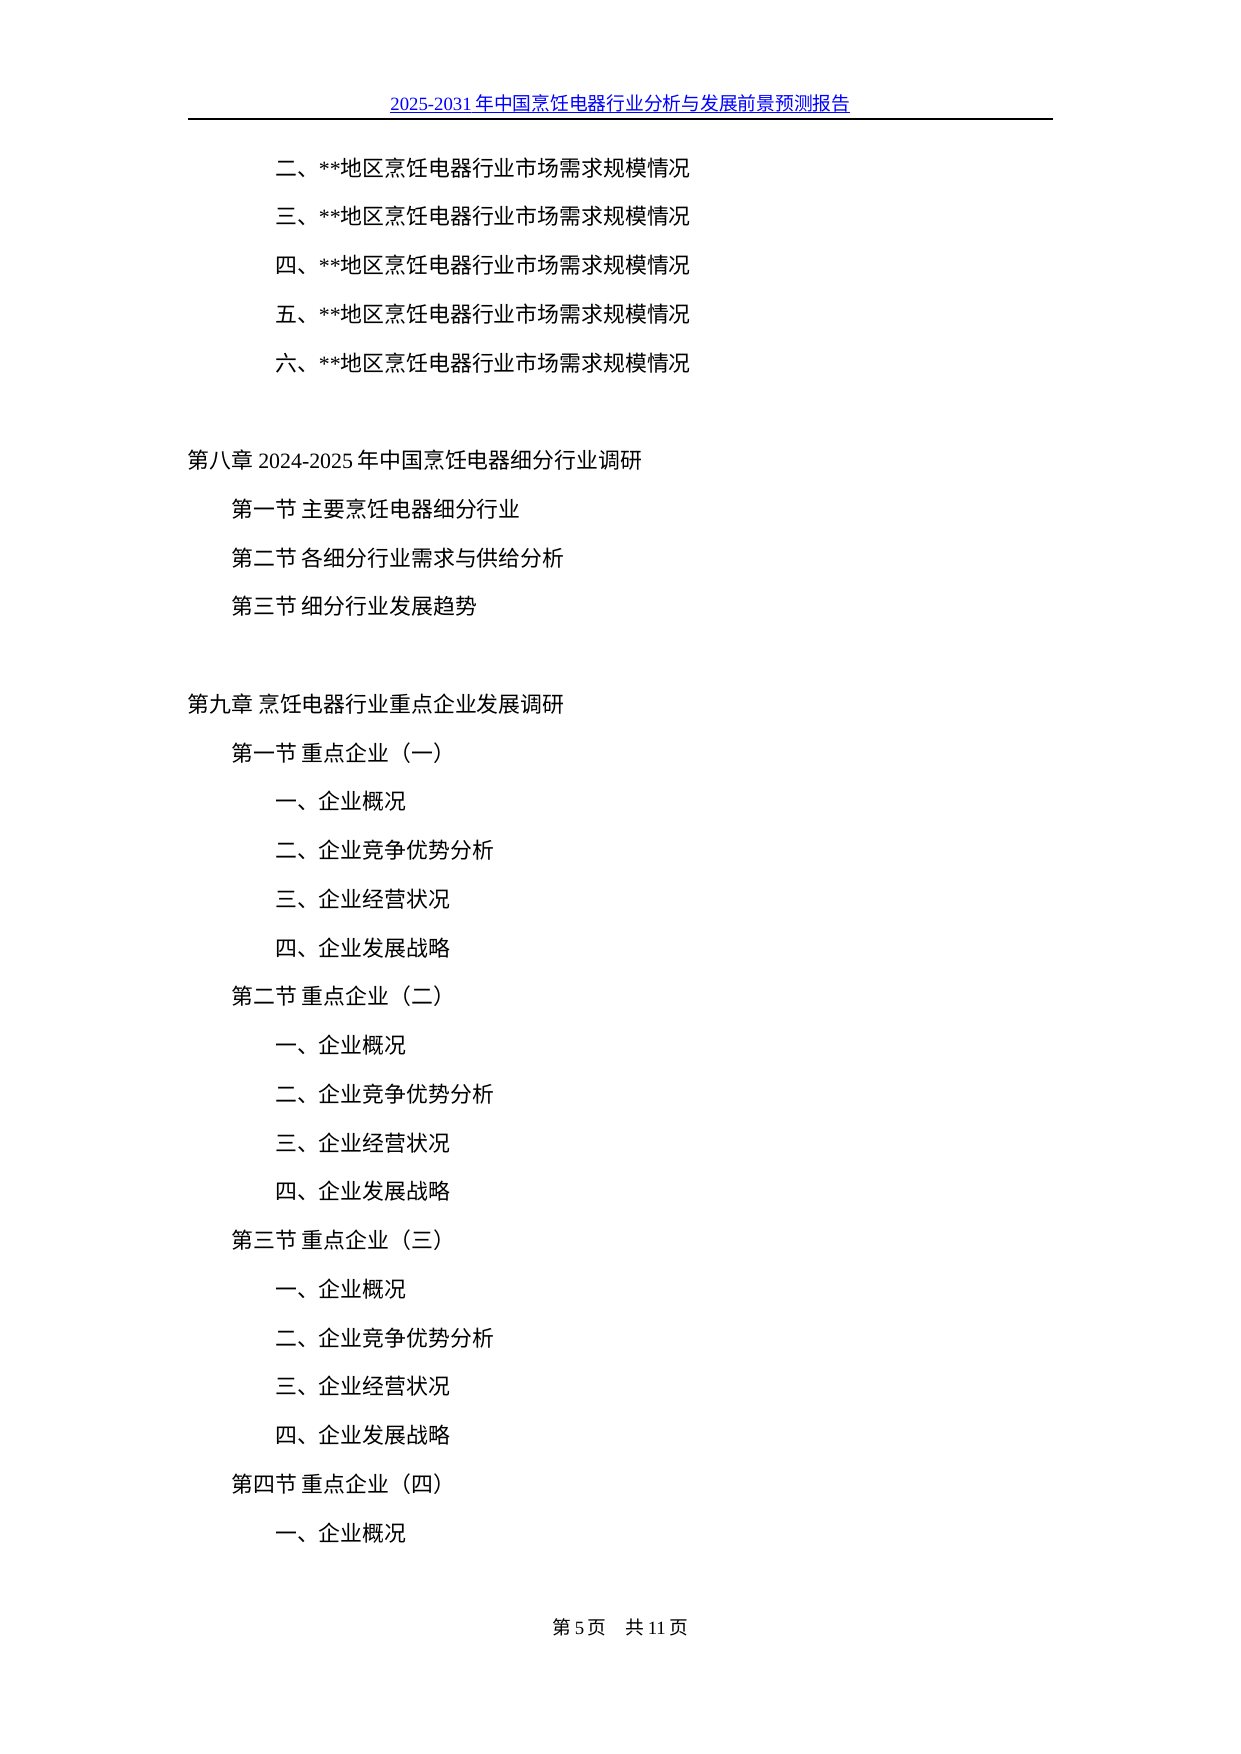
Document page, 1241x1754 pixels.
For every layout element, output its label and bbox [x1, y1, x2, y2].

text [187, 150, 1053, 1548]
